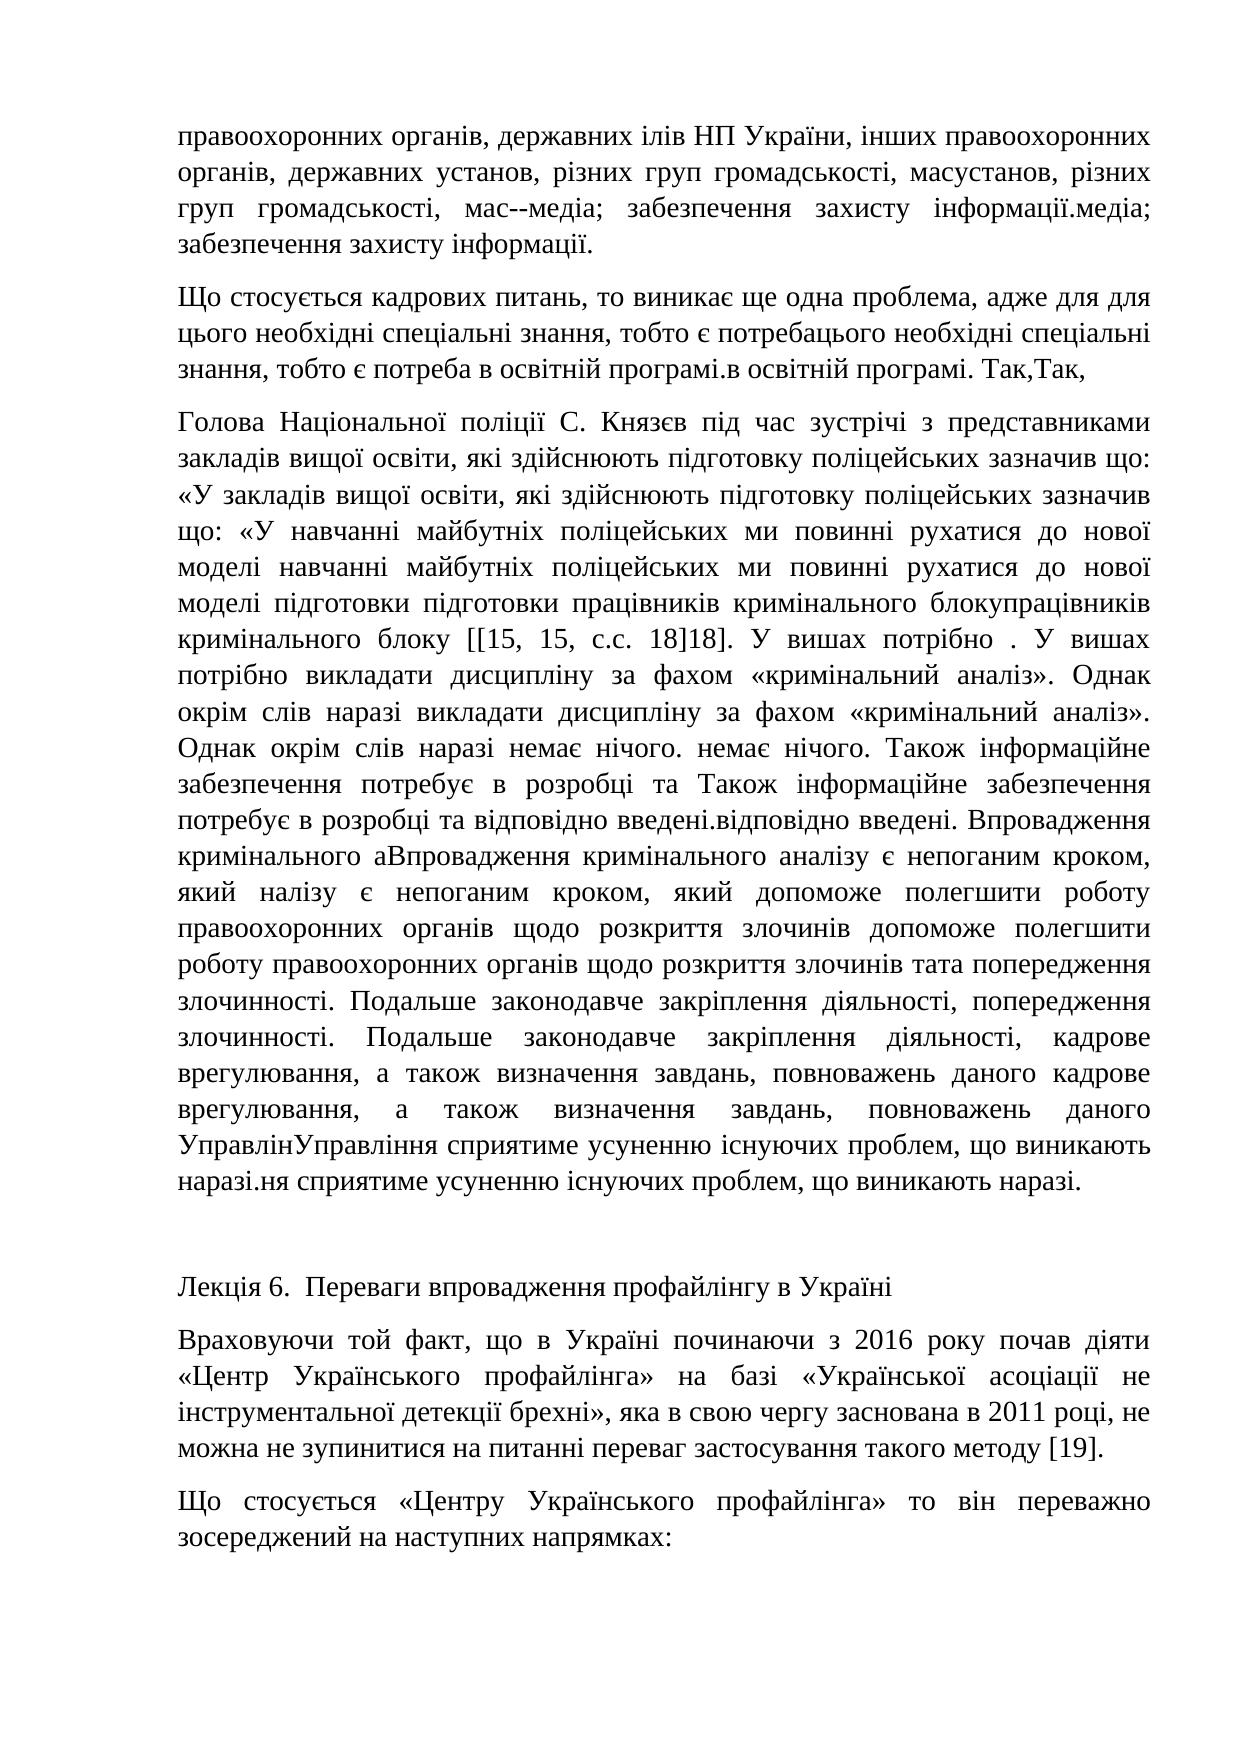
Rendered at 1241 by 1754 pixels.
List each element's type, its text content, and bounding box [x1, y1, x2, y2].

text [177, 118, 1152, 260]
text Що стосується кадрових питань, то виникає ще одна проблема, адже для для цього необхідні спеціальні знання, тобто є потребацього необхідні спеціальні знання, тобто є потреба в освітній програмі.в освітній програмі. Так,Так, [177, 279, 1152, 385]
text Лекція 6. Переваги впровадження профайлінгу в Україні [177, 1269, 1152, 1303]
text Голова Національної поліції С. Князєв під час зустрічі з представниками закладів вищої освіти, які здійснюють підготовку поліцейських зазначив що: «У закладів вищої освіти, які здійснюють підготовку поліцейських зазначив що: «У навчанні майбутніх поліцейських ми повинні рухатися до нової моделі навчанні майбутніх поліцейських ми повинні рухатися до нової моделі підготовки підготовки працівників кримінального блокупрацівників кримінального блоку [[15, 15, c.c. 18]18]. У вишах потрібно . У вишах потрібно викладати дисципліну за фахом «кримінальний аналіз». Однак окрім слів наразі викладати дисципліну за фахом «кримінальний аналіз». Однак окрім слів наразі немає нічого. немає нічого. Також інформаційне забезпечення потребує в розробці та Також інформаційне забезпечення потребує в розробці та відповідно введені.відповідно введені. Впровадження кримінального аВпровадження кримінального аналізу є непоганим кроком, який налізу є непоганим кроком, який допоможе полегшити роботу правоохоронних органів щодо розкриття злочинів допоможе полегшити роботу правоохоронних органів щодо розкриття злочинів тата попередження злочинності. Подальше законодавче закріплення діяльності, попередження злочинності. Подальше законодавче закріплення діяльності, кадрове врегулювання, а також визначення завдань, повноважень даного кадрове врегулювання, а також визначення завдань, повноважень даного УправлінУправління сприятиме усуненню існуючих проблем, що виникають наразі.ня сприятиме усуненню існуючих проблем, що виникають наразі. [177, 404, 1152, 1197]
text Враховуючи той факт, що в Україні починаючи з 2016 року почав діяти «Центр Українського профайлінга» на базі «Української асоціації не інструментальної детекції брехні», яка в свою чергу заснована в 2011 році, не можна не зупинитися на питанні переваг застосування такого методу [19]. [177, 1322, 1152, 1464]
text Що стосується «Центру Українського профайлінга» то він переважно зосереджений на наступних напрямках: [177, 1483, 1152, 1553]
